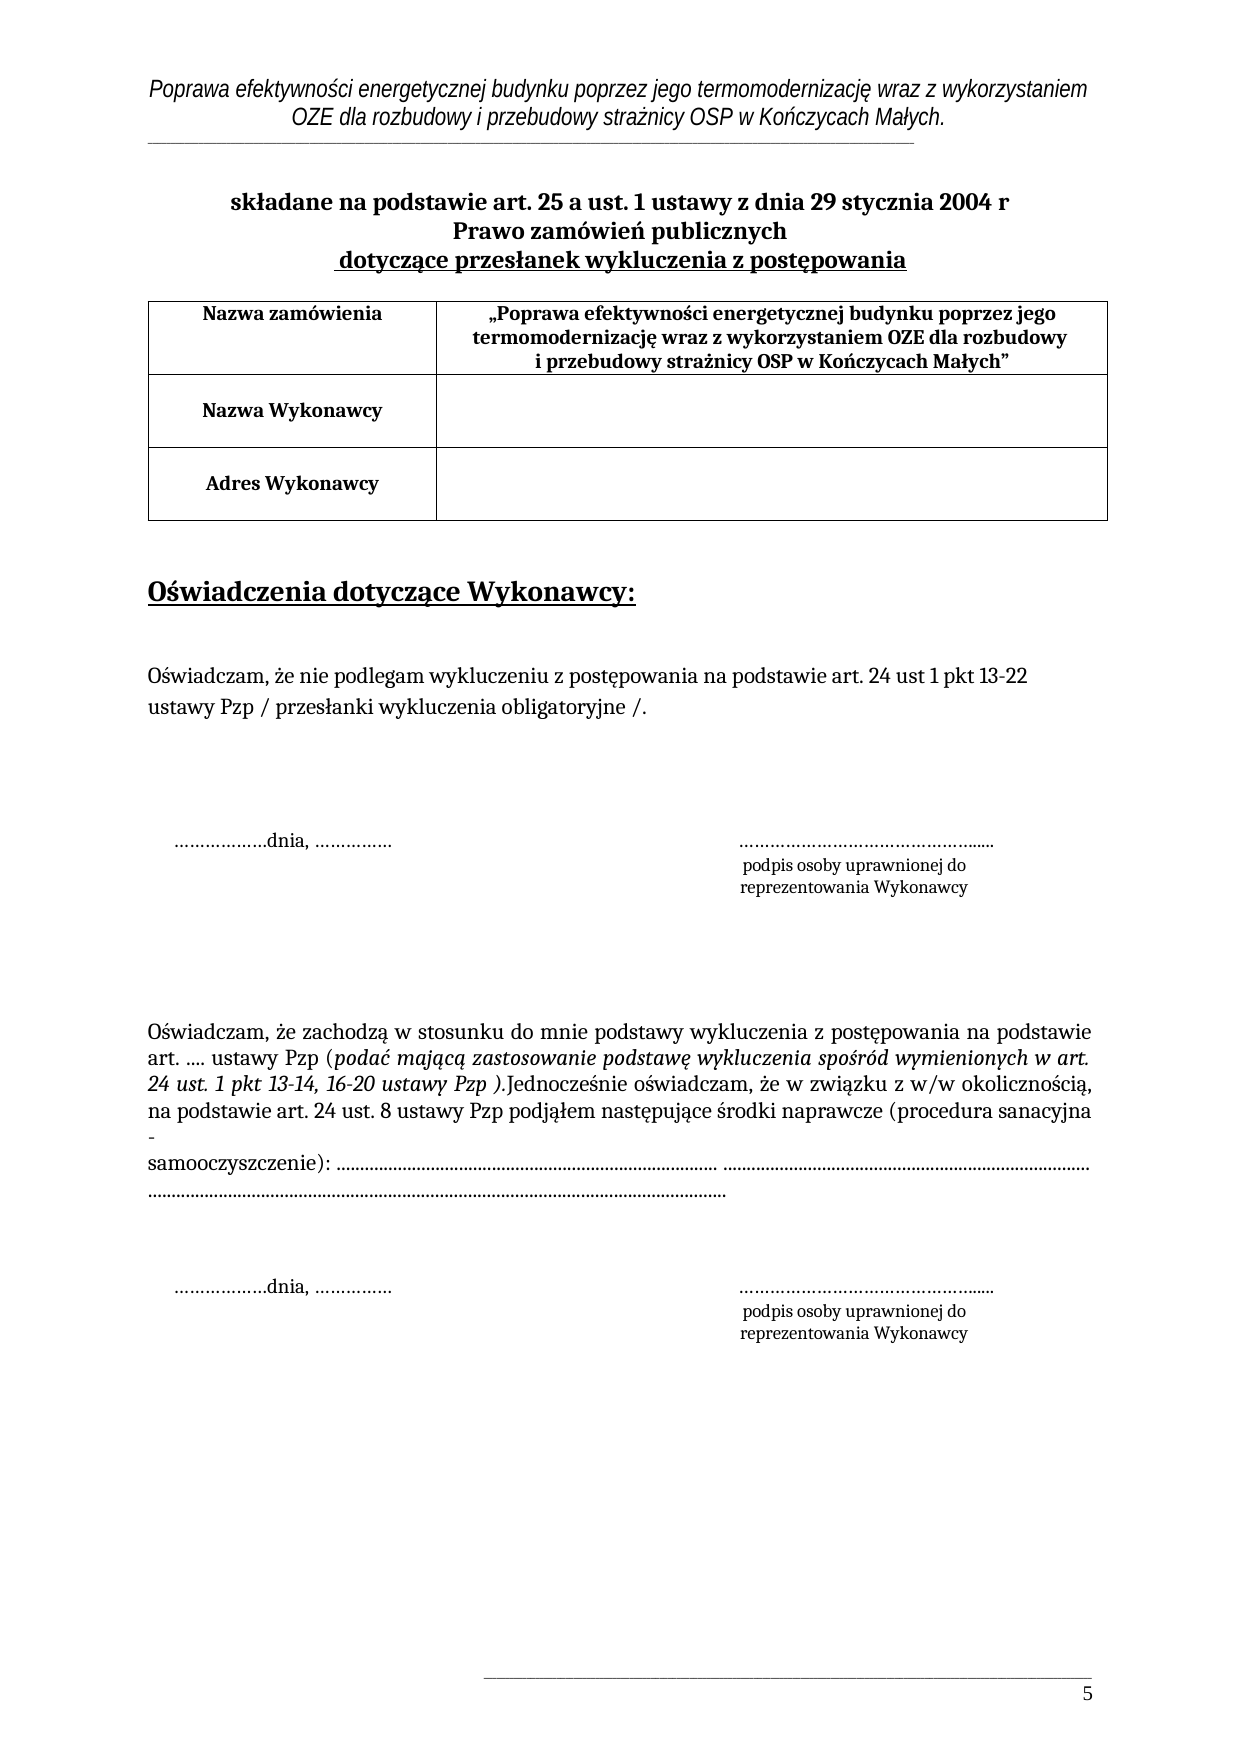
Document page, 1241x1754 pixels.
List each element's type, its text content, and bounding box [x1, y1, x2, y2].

table_cell [437, 448, 1107, 519]
text dotyczące przesłanek wykluczenia z postępowania [148, 246, 1093, 274]
text reprezentowania Wykonawcy [148, 877, 1093, 899]
text ………………dnia, …………… ………………………………………..... podpis osoby uprawnionej do [148, 1275, 1093, 1323]
text Oświadczam, że zachodzą w stosunku do mnie podstawy wykluczenia z postępowania na podstawie art. .... ustawy Pzp (podać mającą zastosowanie podstawę wykluczenia spośród wymienionych w art. 24 ust. 1 pkt 13-14, 16-20 ustawy Pzp ).Jednocześnie oświadczam, że w związku z w/w okolicznością, na podstawie art. 24 ust. 8 ustawy Pzp podjąłem następujące środki naprawcze (procedura sanacyjna - samooczyszczenie): ................................................................................. ......................................................................................................................................................................................................... [148, 1018, 1093, 1203]
table_cell Nazwa Wykonawcy [149, 375, 436, 447]
table_header Nazwa zamówienia [149, 302, 436, 374]
text Oświadczenia dotyczące Wykonawcy: [148, 575, 1093, 609]
list Oświadczam, że nie podlegam wykluczeniu z postępowania na podstawie art. 24 ust 1 pkt 13-22 ustawy Pzp / przesłanki wykluczenia obligatoryjne /. [148, 663, 1090, 720]
text ………………dnia, …………… ………………………………………..... podpis osoby uprawnionej do [148, 829, 1093, 877]
table_cell Adres Wykonawcy [149, 448, 436, 519]
table_cell [437, 375, 1107, 447]
text Prawo zamówień publicznych [148, 217, 1093, 246]
text składane na podstawie art. 25 a ust. 1 ustawy z dnia 29 stycznia 2004 r [148, 188, 1093, 217]
table_header „Poprawa efektywności energetycznej budynku poprzez jego termomodernizację wraz z wykorzystaniem OZE dla rozbudowy i przebudowy strażnicy OSP w Kończycach Małych” [437, 302, 1107, 374]
text reprezentowania Wykonawcy [148, 1323, 1093, 1344]
